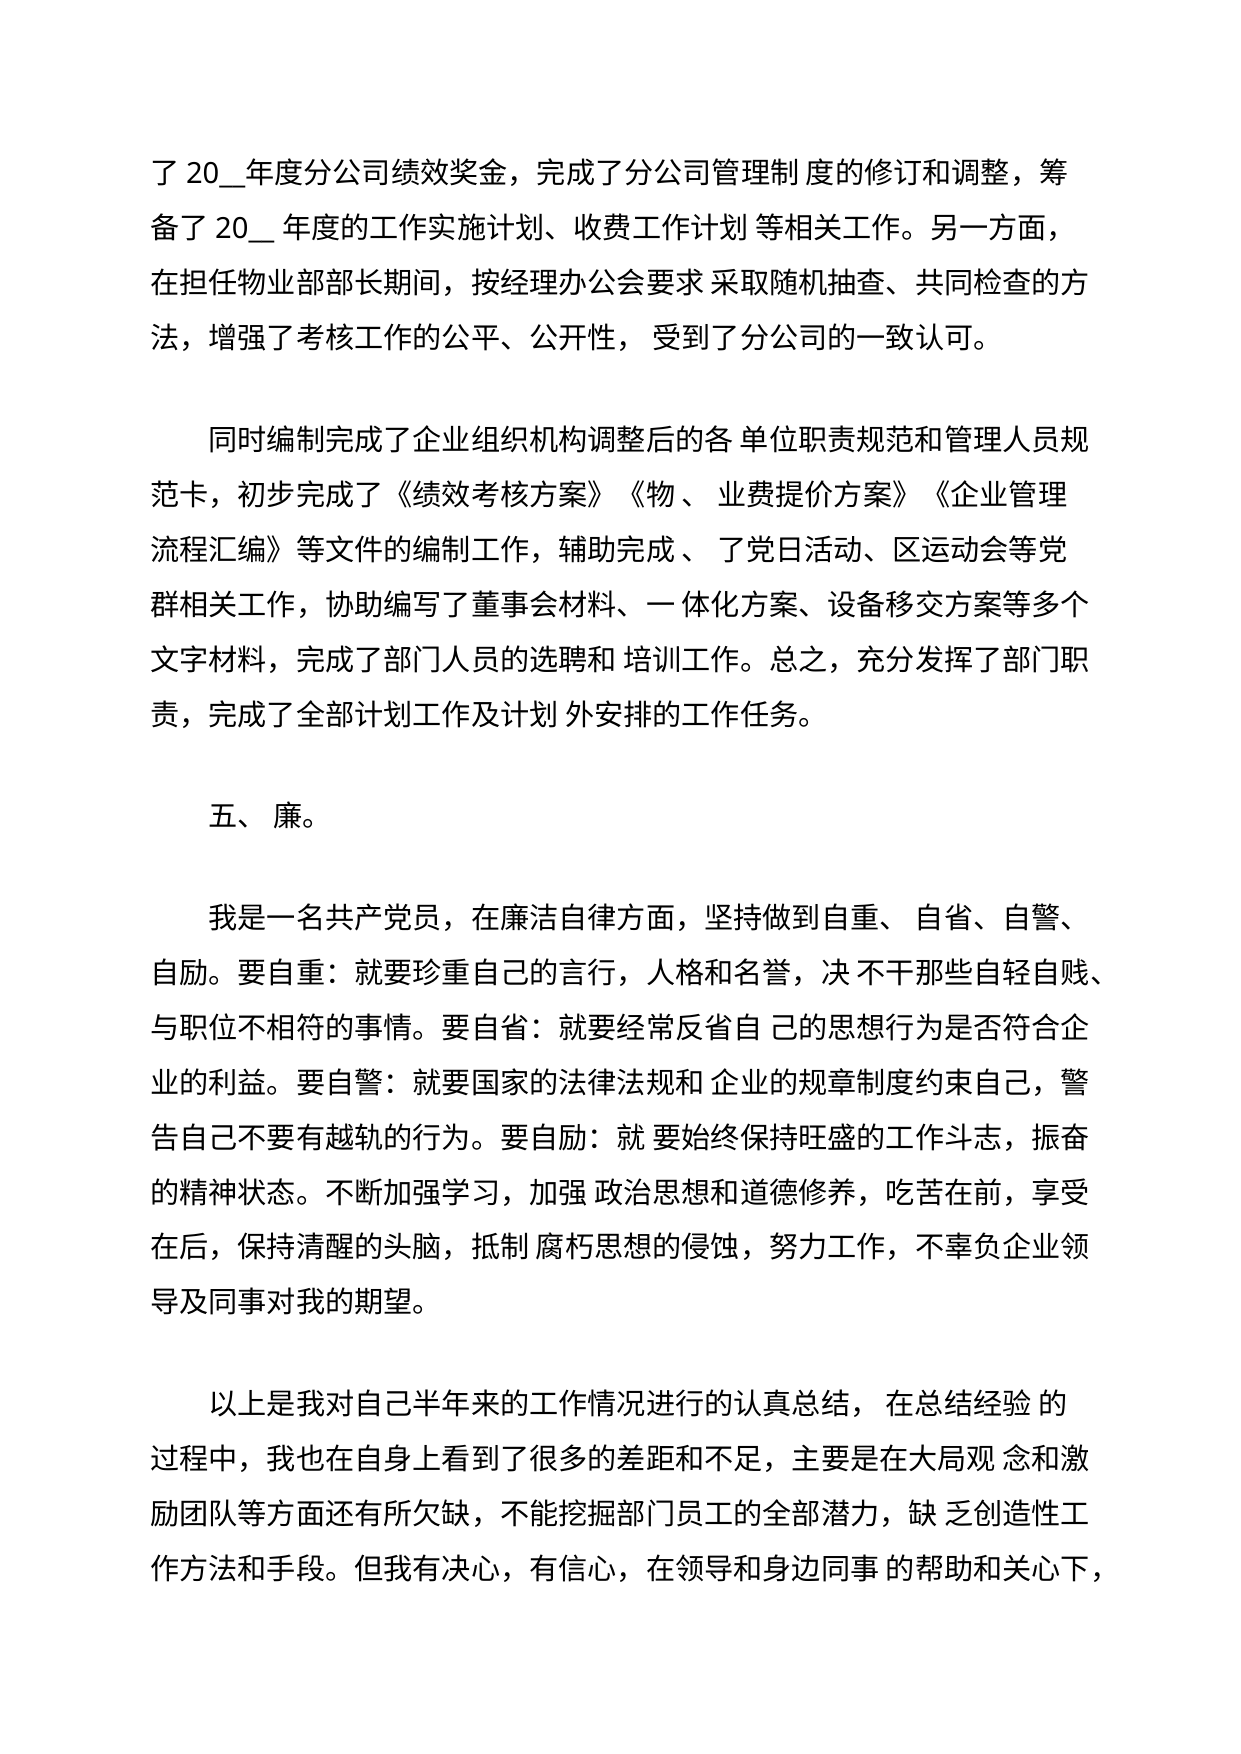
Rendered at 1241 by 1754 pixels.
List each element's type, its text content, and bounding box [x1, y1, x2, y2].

text 我是一名共产党员，在廉洁自律方面，坚持做到自重、 自省、自警、自励。要自重：就要珍重自己的言行，人格和名誉，决 不干那些自轻自贱、与职位不相符的事情。要自省：就要经常反省自 己的思想行为是否符合企业的利益。要自警：就要国家的法律法规和 企业的规章制度约束自己，警告自己不要有越轨的行为。要自励：就 要始终保持旺盛的工作斗志，振奋的精神状态。不断加强学习，加强 政治思想和道德修养，吃苦在前，享受在后，保持清醒的头脑，抵制 腐朽思想的侵蚀，努力工作，不辜负企业领导及同事对我的期望。 [150, 895, 1090, 1321]
text 同时编制完成了企业组织机构调整后的各 单位职责规范和管理人员规范卡，初步完成了《绩效考核方案》《物 、 业费提价方案》《企业管理流程汇编》等文件的编制工作，辅助完成 、 了党日活动、区运动会等党群相关工作，协助编写了董事会材料、一 体化方案、设备移交方案等多个文字材料，完成了部门人员的选聘和 培训工作。总之，充分发挥了部门职责，完成了全部计划工作及计划 外安排的工作任务。 [150, 417, 1090, 733]
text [150, 150, 1090, 357]
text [150, 1381, 1090, 1588]
text 五、 廉。 [150, 793, 1090, 835]
